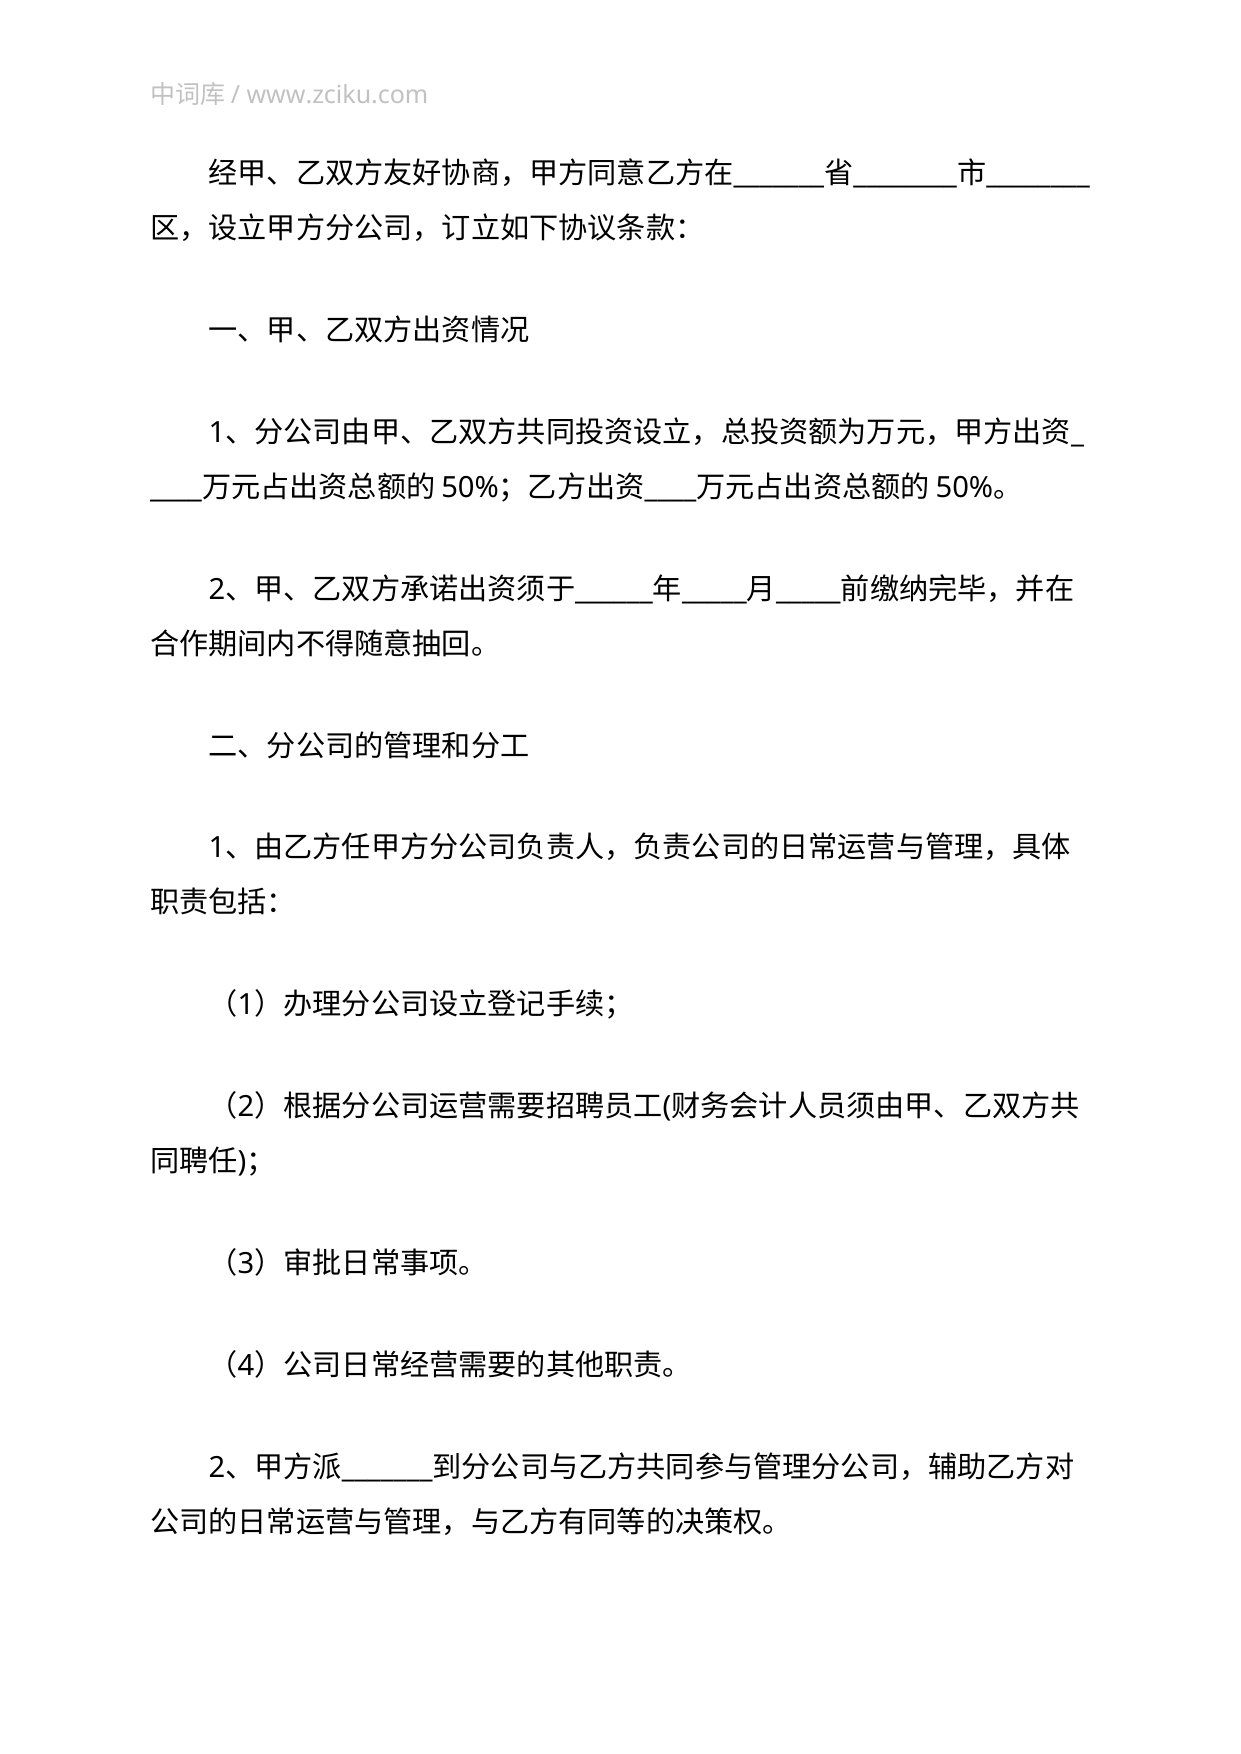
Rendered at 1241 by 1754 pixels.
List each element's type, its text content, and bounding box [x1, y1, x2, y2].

text 1、由乙方任甲方分公司负责人，负责公司的日常运营与管理，具体职责包括： [150, 824, 1090, 921]
text （2）根据分公司运营需要招聘员工(财务会计人员须由甲、乙双方共同聘任)； [150, 1083, 1090, 1180]
text 一、甲、乙双方出资情况 [150, 307, 1090, 349]
text 1、分公司由甲、乙双方共同投资设立，总投资额为万元，甲方出资_____万元占出资总额的50%；乙方出资____万元占出资总额的50%。 [150, 408, 1090, 506]
text 2、甲方派_______到分公司与乙方共同参与管理分公司，辅助乙方对公司的日常运营与管理，与乙方有同等的决策权。 [150, 1444, 1090, 1541]
text （3）审批日常事项。 [150, 1240, 1090, 1282]
text （1）办理分公司设立登记手续； [150, 981, 1090, 1023]
text （4）公司日常经营需要的其他职责。 [150, 1342, 1090, 1384]
text 2、甲、乙双方承诺出资须于______年_____月_____前缴纳完毕，并在合作期间内不得随意抽回。 [150, 566, 1090, 663]
text 经甲、乙双方友好协商，甲方同意乙方在_______省________市________区，设立甲方分公司，订立如下协议条款： [150, 150, 1090, 247]
text 二、分公司的管理和分工 [150, 722, 1090, 764]
